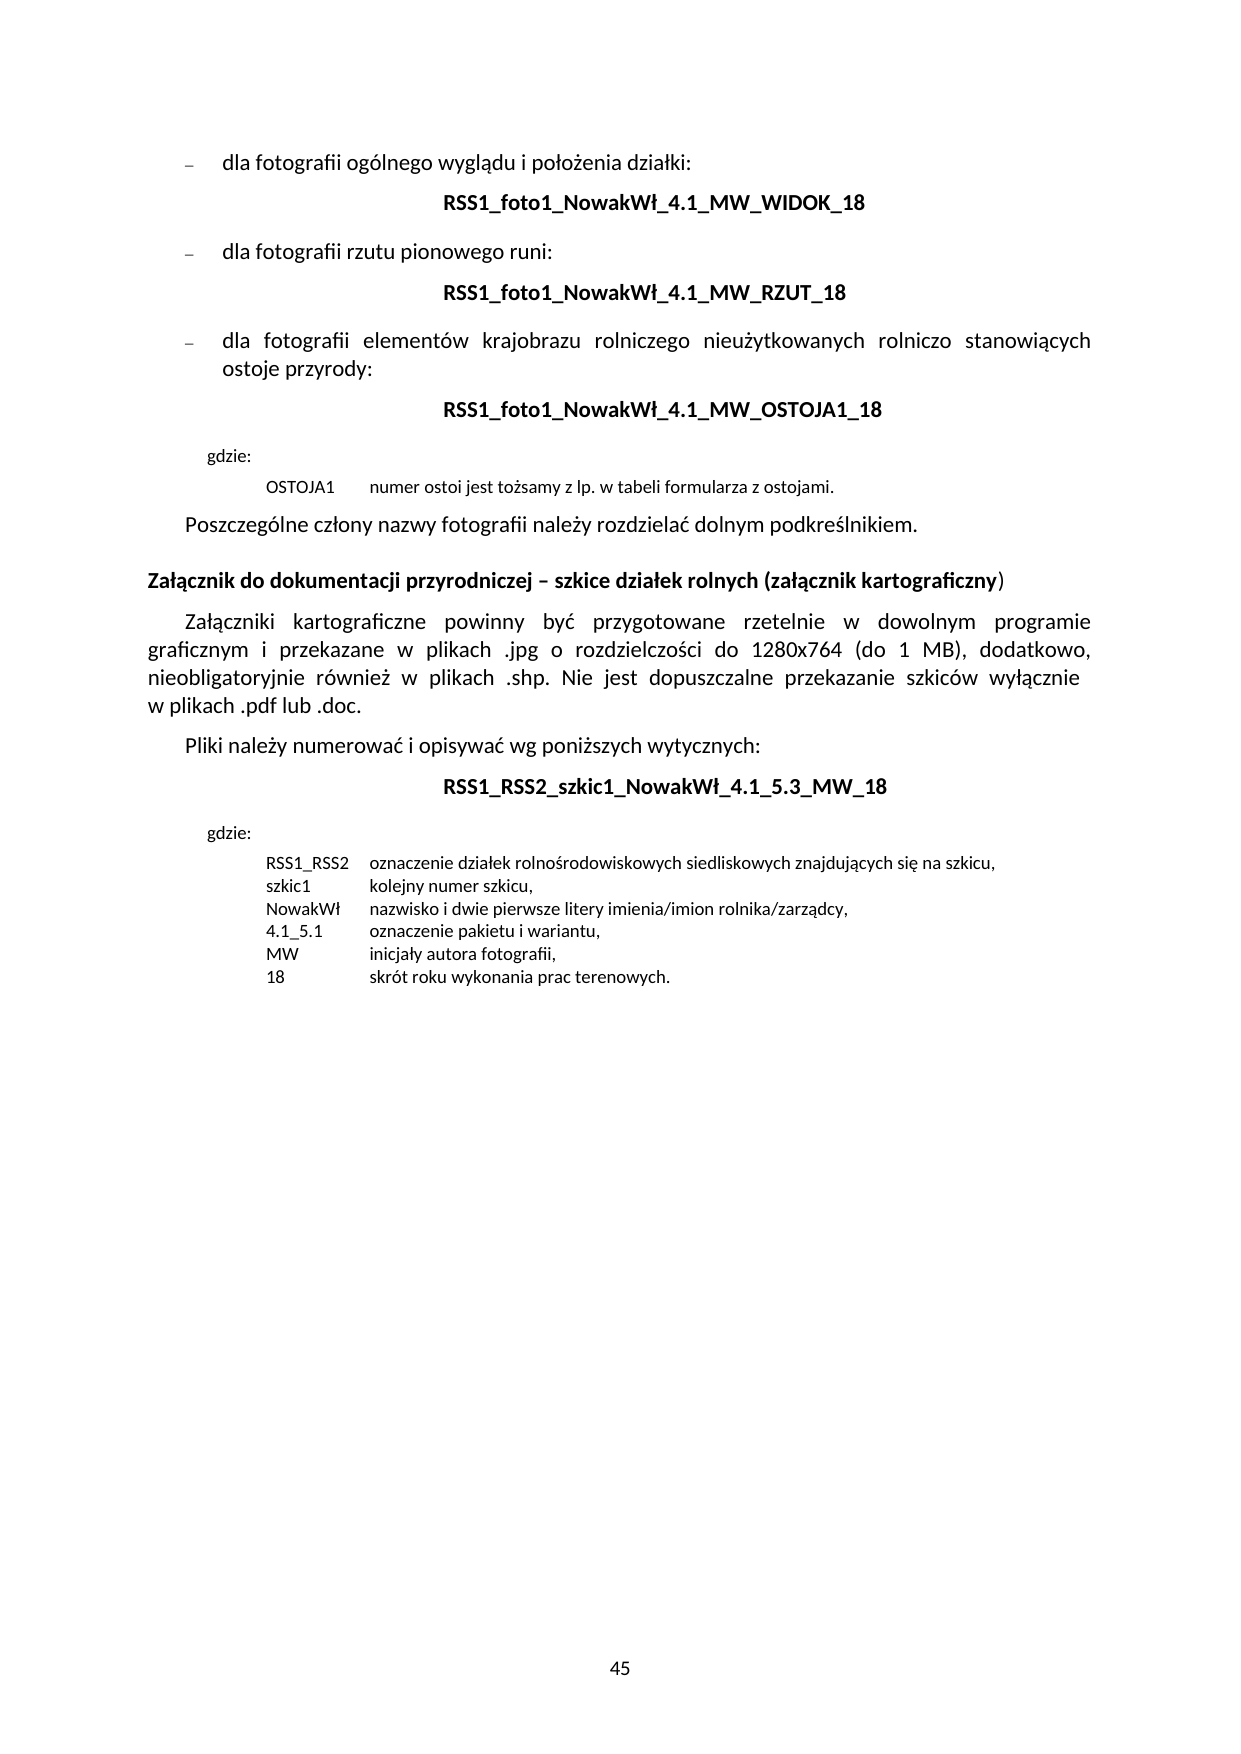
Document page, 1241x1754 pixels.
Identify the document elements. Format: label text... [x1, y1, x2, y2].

text RSS1_RSS2_szkic1_NowakWł_4.1_5.3_MW_18 [369, 772, 1092, 800]
text RSS1_foto1_NowakWł_4.1_MW_OSTOJA1_18 [369, 395, 1092, 423]
text Poszczególne człony nazwy fotografii należy rozdzielać dolnym podkreślnikiem. [148, 511, 1092, 538]
text RSS1_RSS2 oznaczenie działek rolnośrodowiskowych siedliskowych znajdujących się na szkicu, [266, 851, 1092, 874]
text OSTOJA1 numer ostoi jest tożsamy z lp. w tabeli formularza z ostojami. [266, 475, 1092, 498]
list dla fotografii rzutu pionowego runi: [185, 237, 1092, 265]
text Załącznik do dokumentacji przyrodniczej – szkice działek rolnych (załącznik kartograficzny) [148, 567, 1092, 594]
text Pliki należy numerować i opisywać wg poniższych wytycznych: [148, 732, 1092, 760]
text gdzie: [207, 821, 1092, 844]
text RSS1_foto1_NowakWł_4.1_MW_RZUT_18 [369, 278, 1092, 306]
text RSS1_foto1_NowakWł_4.1_MW_WIDOK_18 [369, 188, 1092, 216]
list dla fotografii elementów krajobrazu rolniczego nieużytkowanych rolniczo stanowiących ostoje przyrody: [185, 326, 1092, 382]
text Załączniki kartograficzne powinny być przygotowane rzetelnie w dowolnym programie graficznym i przekazane w plikach .jpg o rozdzielczości do 1280x764 (do 1 MB), dodatkowo, nieobligatoryjnie również w plikach .shp. Nie jest dopuszczalne przekazanie szkiców wyłącznie w plikach .pdf lub .doc. [148, 607, 1092, 719]
text 4.1_5.1 oznaczenie pakietu i wariantu, [266, 919, 1092, 942]
list dla fotografii ogólnego wyglądu i położenia działki: [185, 148, 1092, 176]
text MW inicjały autora fotografii, [266, 942, 1092, 965]
text gdzie: [207, 444, 1092, 467]
text szkic1 kolejny numer szkicu, [266, 874, 1092, 897]
text NowakWł nazwisko i dwie pierwsze litery imienia/imion rolnika/zarządcy, [266, 897, 1092, 919]
text 18 skrót roku wykonania prac terenowych. [266, 965, 1092, 988]
